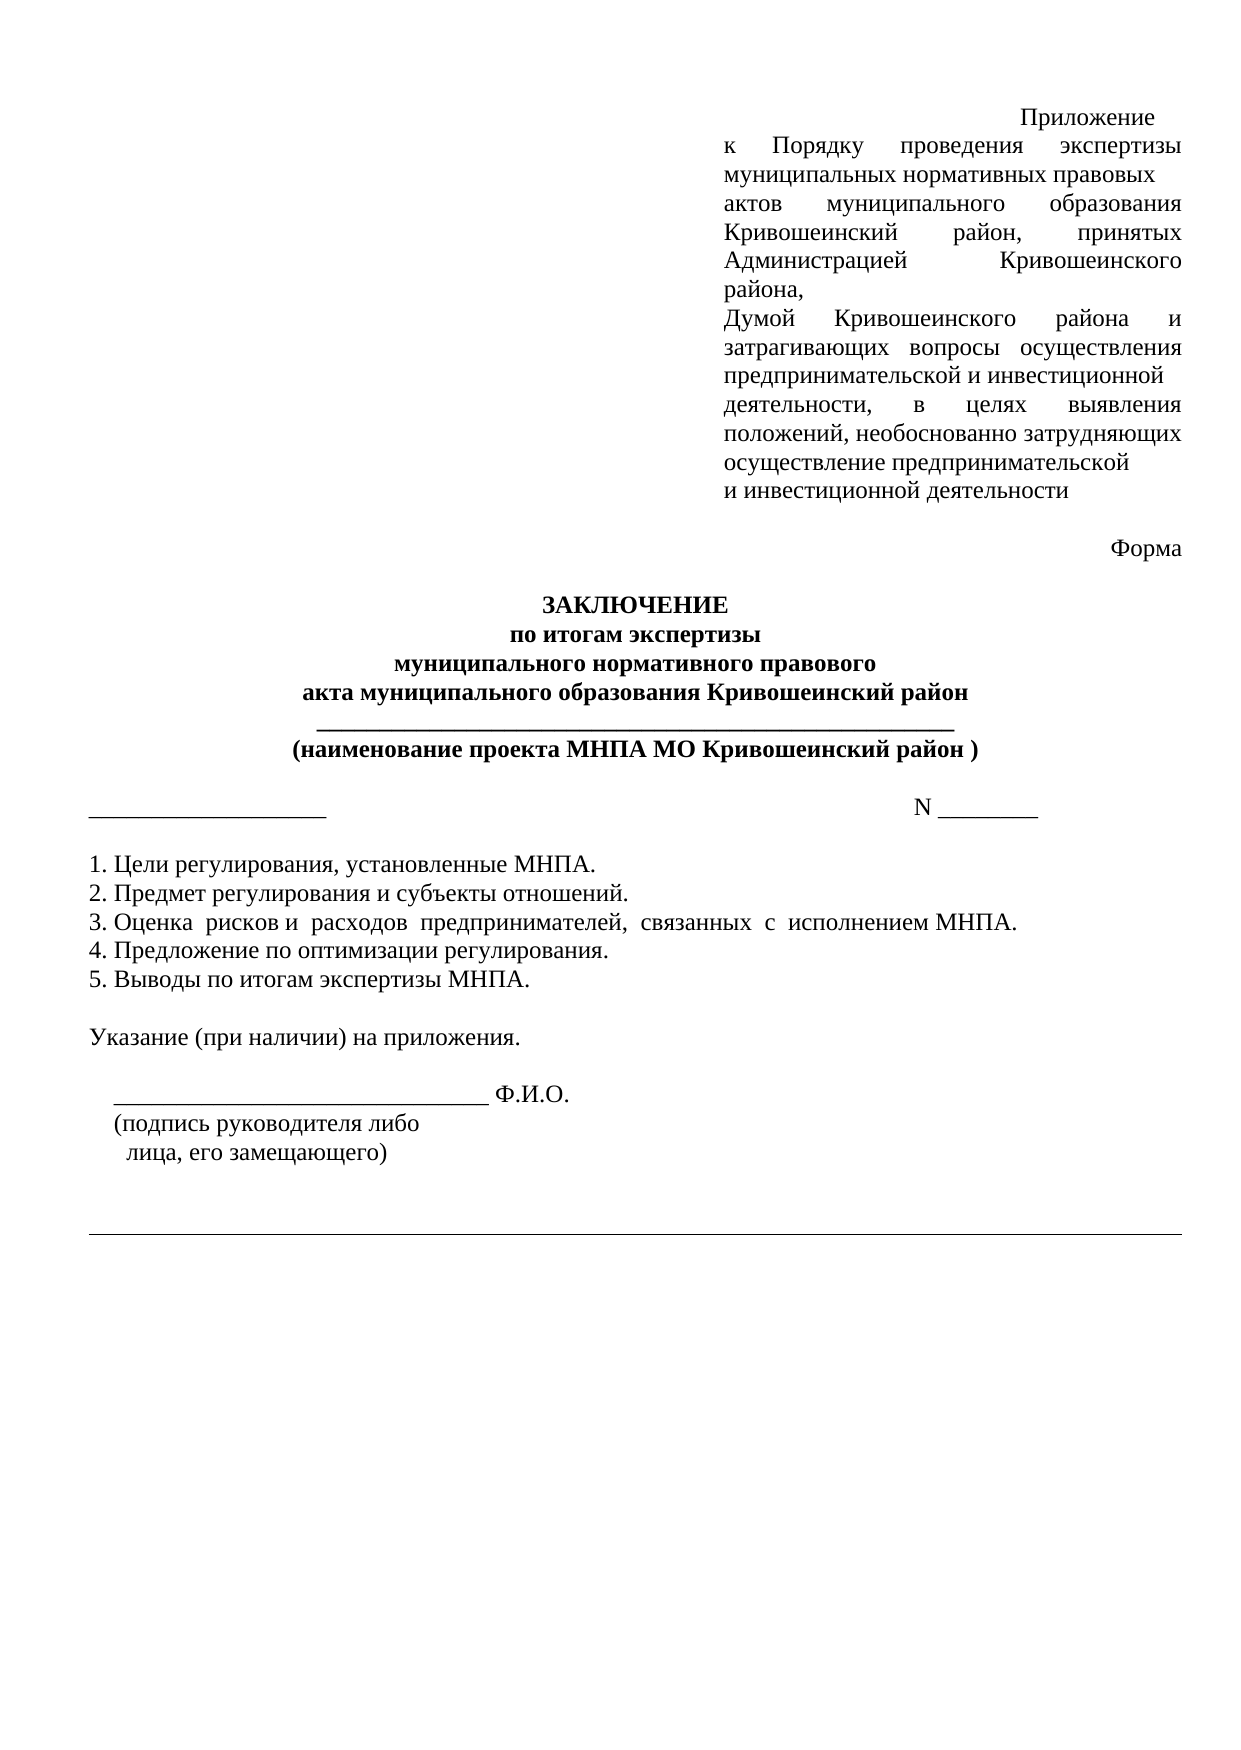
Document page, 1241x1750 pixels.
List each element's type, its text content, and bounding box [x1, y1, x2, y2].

text Думой Кривошеинского района и затрагивающих вопросы осуществления предпринимательской и инвестиционной [724, 303, 1182, 389]
text ЗАКЛЮЧЕНИЕ [89, 591, 1182, 619]
text и инвестиционной деятельности [724, 476, 1182, 504]
text к Порядку проведения экспертизы муниципальных нормативных правовых [724, 131, 1182, 188]
text 1. Цели регулирования, установленные МНПА. [89, 849, 1182, 878]
text 3. Оценка рисков и расходов предпринимателей, связанных с исполнением МНПА. [89, 907, 1182, 936]
text (наименование проекта МНПА МО Кривошеинский район ) [89, 734, 1182, 763]
text Приложение [914, 102, 1182, 131]
text Форма [89, 533, 1182, 562]
text муниципального нормативного правового [89, 648, 1182, 677]
text Указание (при наличии) на приложения. [89, 1022, 1182, 1051]
text 2. Предмет регулирования и субъекты отношений. [89, 878, 1182, 907]
text (подпись руководителя либо [89, 1108, 1182, 1137]
text ______________________________ Ф.И.О. [89, 1079, 1182, 1108]
text деятельности, в целях выявления положений, необоснованно затрудняющих осуществление предпринимательской [724, 389, 1182, 476]
text 4. Предложение по оптимизации регулирования. [89, 936, 1182, 964]
text актов муниципального образования Кривошеинский район, принятых Администрацией Кривошеинского района, [724, 188, 1182, 303]
text лица, его замещающего) [89, 1137, 1182, 1166]
text ___________________ N ________ [89, 792, 1182, 821]
text ___________________________________________________ [89, 706, 1182, 734]
text акта муниципального образования Кривошеинский район [89, 677, 1182, 706]
text 5. Выводы по итогам экспертизы МНПА. [89, 964, 1182, 993]
text по итогам экспертизы [89, 619, 1182, 648]
